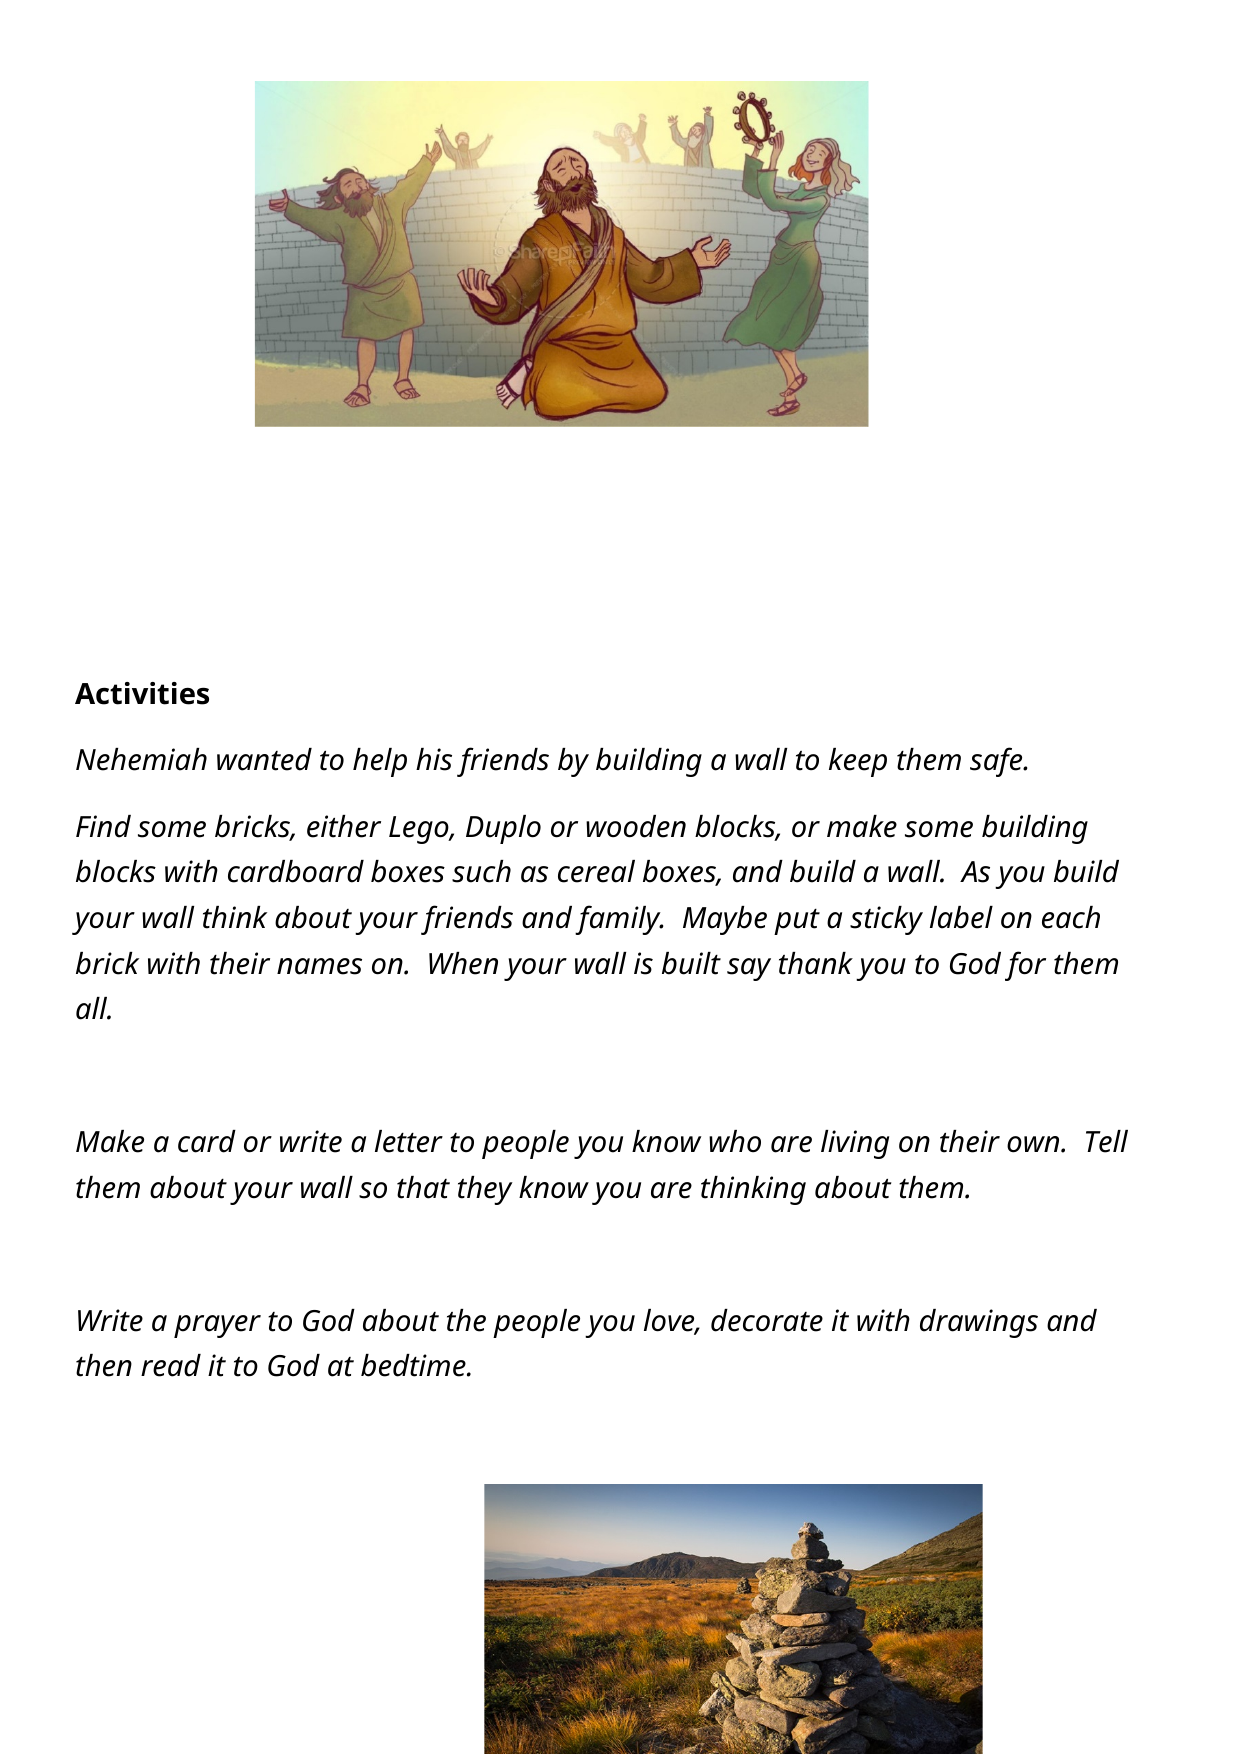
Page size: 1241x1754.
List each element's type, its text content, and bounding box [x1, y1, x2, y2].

text Find some bricks, either Lego, Duplo or wooden blocks, or make some building blocks with cardboard boxes such as cereal boxes, and build a wall. As you build your wall think about your friends and family. Maybe put a sticky label on each brick with their names on. When your wall is built say thank you to God for them all. [75, 806, 1165, 1028]
text Nehemiah wanted to help his friends by building a wall to keep them safe. [75, 739, 1165, 779]
text Make a card or write a letter to people you know who are living on their own. Tell them about your wall so that they know you are thinking about them. [75, 1121, 1165, 1207]
text Activities [75, 673, 1165, 713]
picture [254, 81, 869, 427]
text Write a prayer to God about the people you love, decorate it with drawings and then read it to God at bedtime. [75, 1300, 1165, 1385]
picture [484, 1484, 983, 1754]
